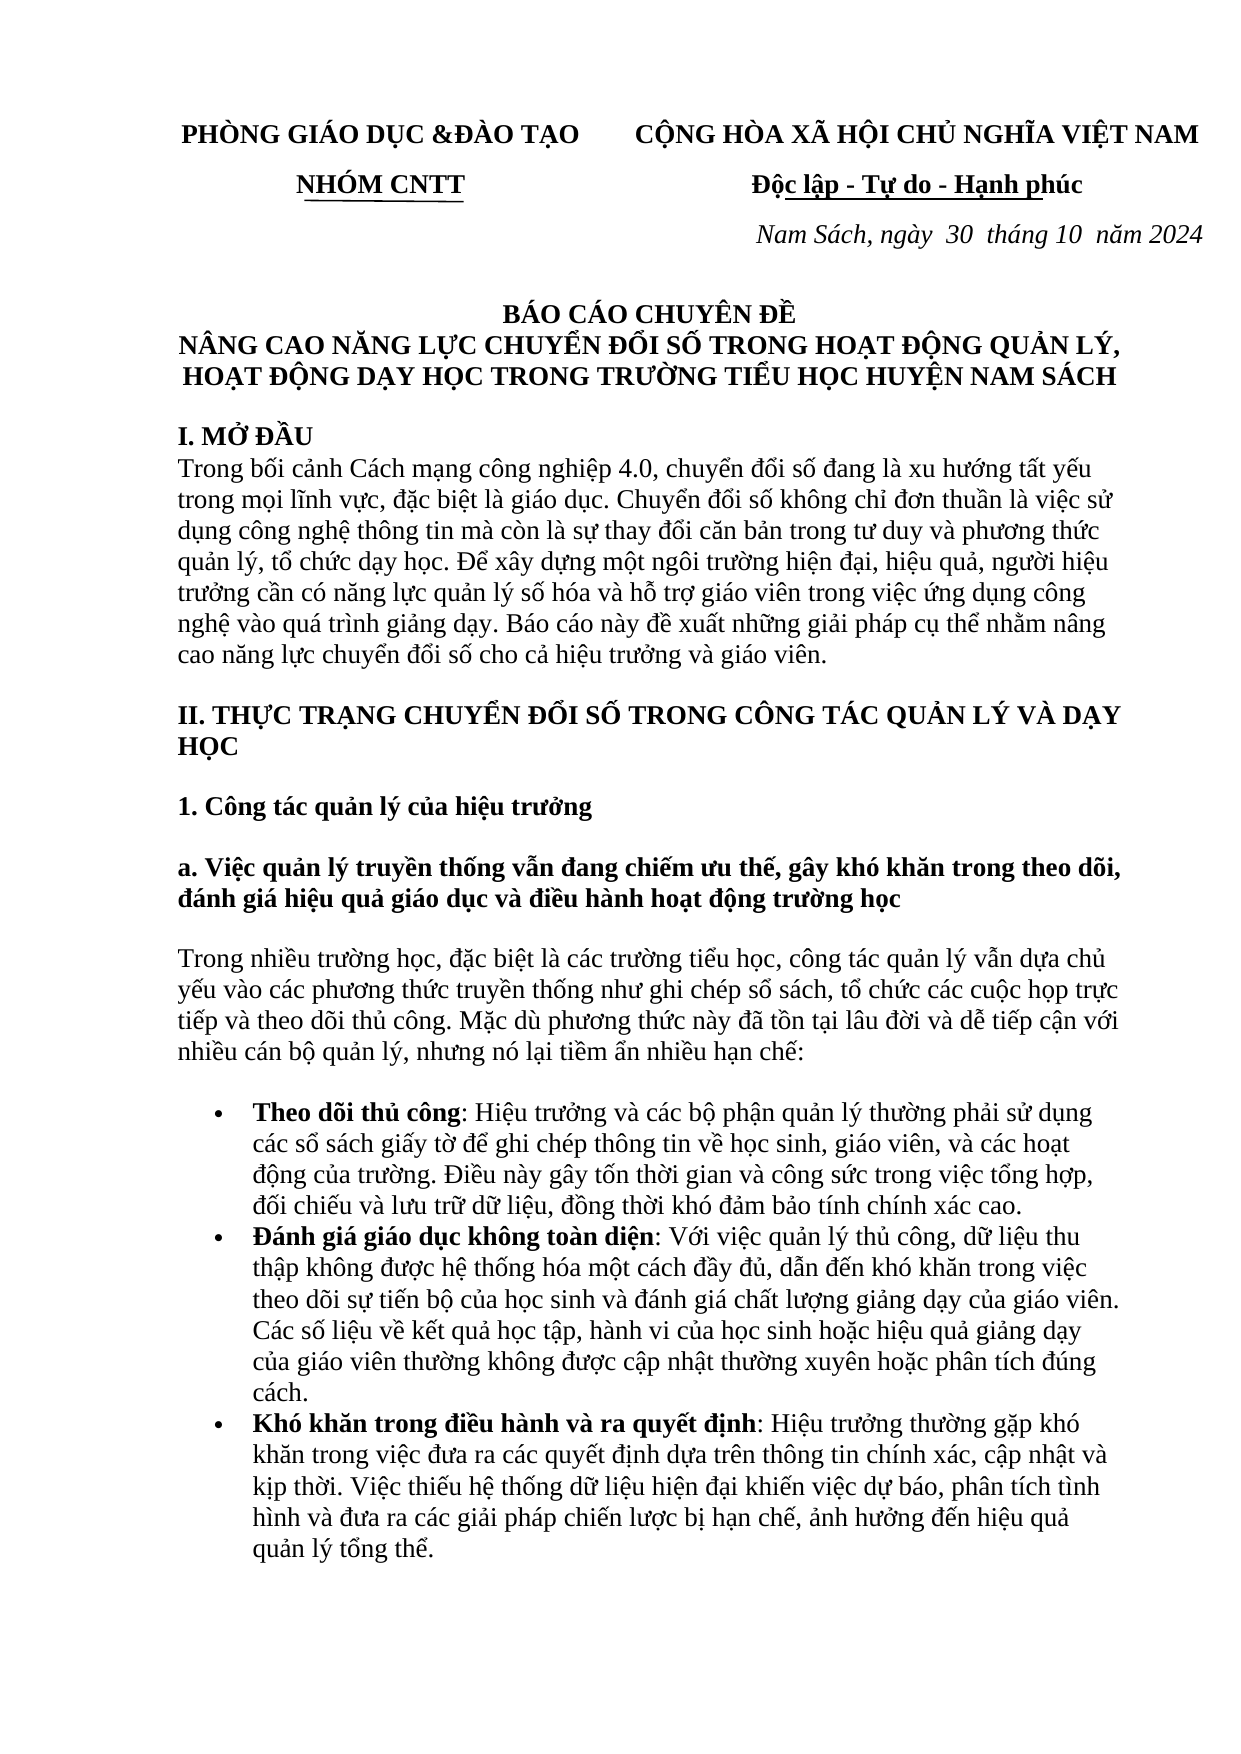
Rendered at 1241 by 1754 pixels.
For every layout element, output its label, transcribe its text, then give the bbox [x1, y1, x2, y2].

text 1. Công tác quản lý của hiệu trưởng [177, 790, 1122, 821]
list Khó khăn trong điều hành và ra quyết định: Hiệu trưởng thường gặp khó khăn trong việc đưa ra các quyết định dựa trên thông tin chính xác, cập nhật và kịp thời. Việc thiếu hệ thống dữ liệu hiện đại khiến việc dự báo, phân tích tình hình và đưa ra các giải pháp chiến lược bị hạn chế, ảnh hưởng đến hiệu quả quản lý tổng thể. [215, 1407, 1122, 1563]
text BÁO CÁO CHUYÊN ĐỀ NÂNG CAO NĂNG LỰC CHUYỂN ĐỔI SỐ TRONG HOẠT ĐỘNG QUẢN LÝ, HOẠT ĐỘNG DẠY HỌC TRONG TRƯỜNG TIỂU HỌC HUYỆN NAM SÁCH [177, 298, 1122, 391]
text I. MỞ ĐẦU Trong bối cảnh Cách mạng công nghiệp 4.0, chuyển đổi số đang là xu hướng tất yếu trong mọi lĩnh vực, đặc biệt là giáo dục. Chuyển đổi số không chỉ đơn thuần là việc sử dụng công nghệ thông tin mà còn là sự thay đổi căn bản trong tư duy và phương thức quản lý, tổ chức dạy học. Để xây dựng một ngôi trường hiện đại, hiệu quả, người hiệu trưởng cần có năng lực quản lý số hóa và hỗ trợ giáo viên trong việc ứng dụng công nghệ vào quá trình giảng dạy. Báo cáo này đề xuất những giải pháp cụ thể nhằm nâng cao năng lực chuyển đổi số cho cả hiệu trưởng và giáo viên. [177, 421, 1122, 670]
text II. THỰC TRẠNG CHUYỂN ĐỔI SỐ TRONG CÔNG TÁC QUẢN LÝ VÀ DẠY HỌC [177, 699, 1122, 761]
text Trong nhiều trường học, đặc biệt là các trường tiểu học, công tác quản lý vẫn dựa chủ yếu vào các phương thức truyền thống như ghi chép sổ sách, tổ chức các cuộc họp trực tiếp và theo dõi thủ công. Mặc dù phương thức này đã tồn tại lâu đời và dễ tiếp cận với nhiều cán bộ quản lý, nhưng nó lại tiềm ẩn nhiều hạn chế: [177, 942, 1122, 1067]
table_header PHÒNG GIÁO DỤC &ĐÀO TẠO NHÓM CNTT [144, 118, 617, 269]
list Đánh giá giáo dục không toàn diện: Với việc quản lý thủ công, dữ liệu thu thập không được hệ thống hóa một cách đầy đủ, dẫn đến khó khăn trong việc theo dõi sự tiến bộ của học sinh và đánh giá chất lượng giảng dạy của giáo viên. Các số liệu về kết quả học tập, hành vi của học sinh hoặc hiệu quả giảng dạy của giáo viên thường không được cập nhật thường xuyên hoặc phân tích đúng cách. [215, 1220, 1122, 1407]
table_header CỘNG HÒA XÃ HỘI CHỦ NGHĨA VIỆT NAM Độc lập - Tự do - Hạnh phúc Nam Sách, ngày 30 tháng 10 năm 2024 [617, 118, 1217, 269]
list Theo dõi thủ công: Hiệu trưởng và các bộ phận quản lý thường phải sử dụng các sổ sách giấy tờ để ghi chép thông tin về học sinh, giáo viên, và các hoạt động của trường. Điều này gây tốn thời gian và công sức trong việc tổng hợp, đối chiếu và lưu trữ dữ liệu, đồng thời khó đảm bảo tính chính xác cao. [215, 1096, 1122, 1220]
text a. Việc quản lý truyền thống vẫn đang chiếm ưu thế, gây khó khăn trong theo dõi, đánh giá hiệu quả giáo dục và điều hành hoạt động trường học [177, 851, 1122, 913]
